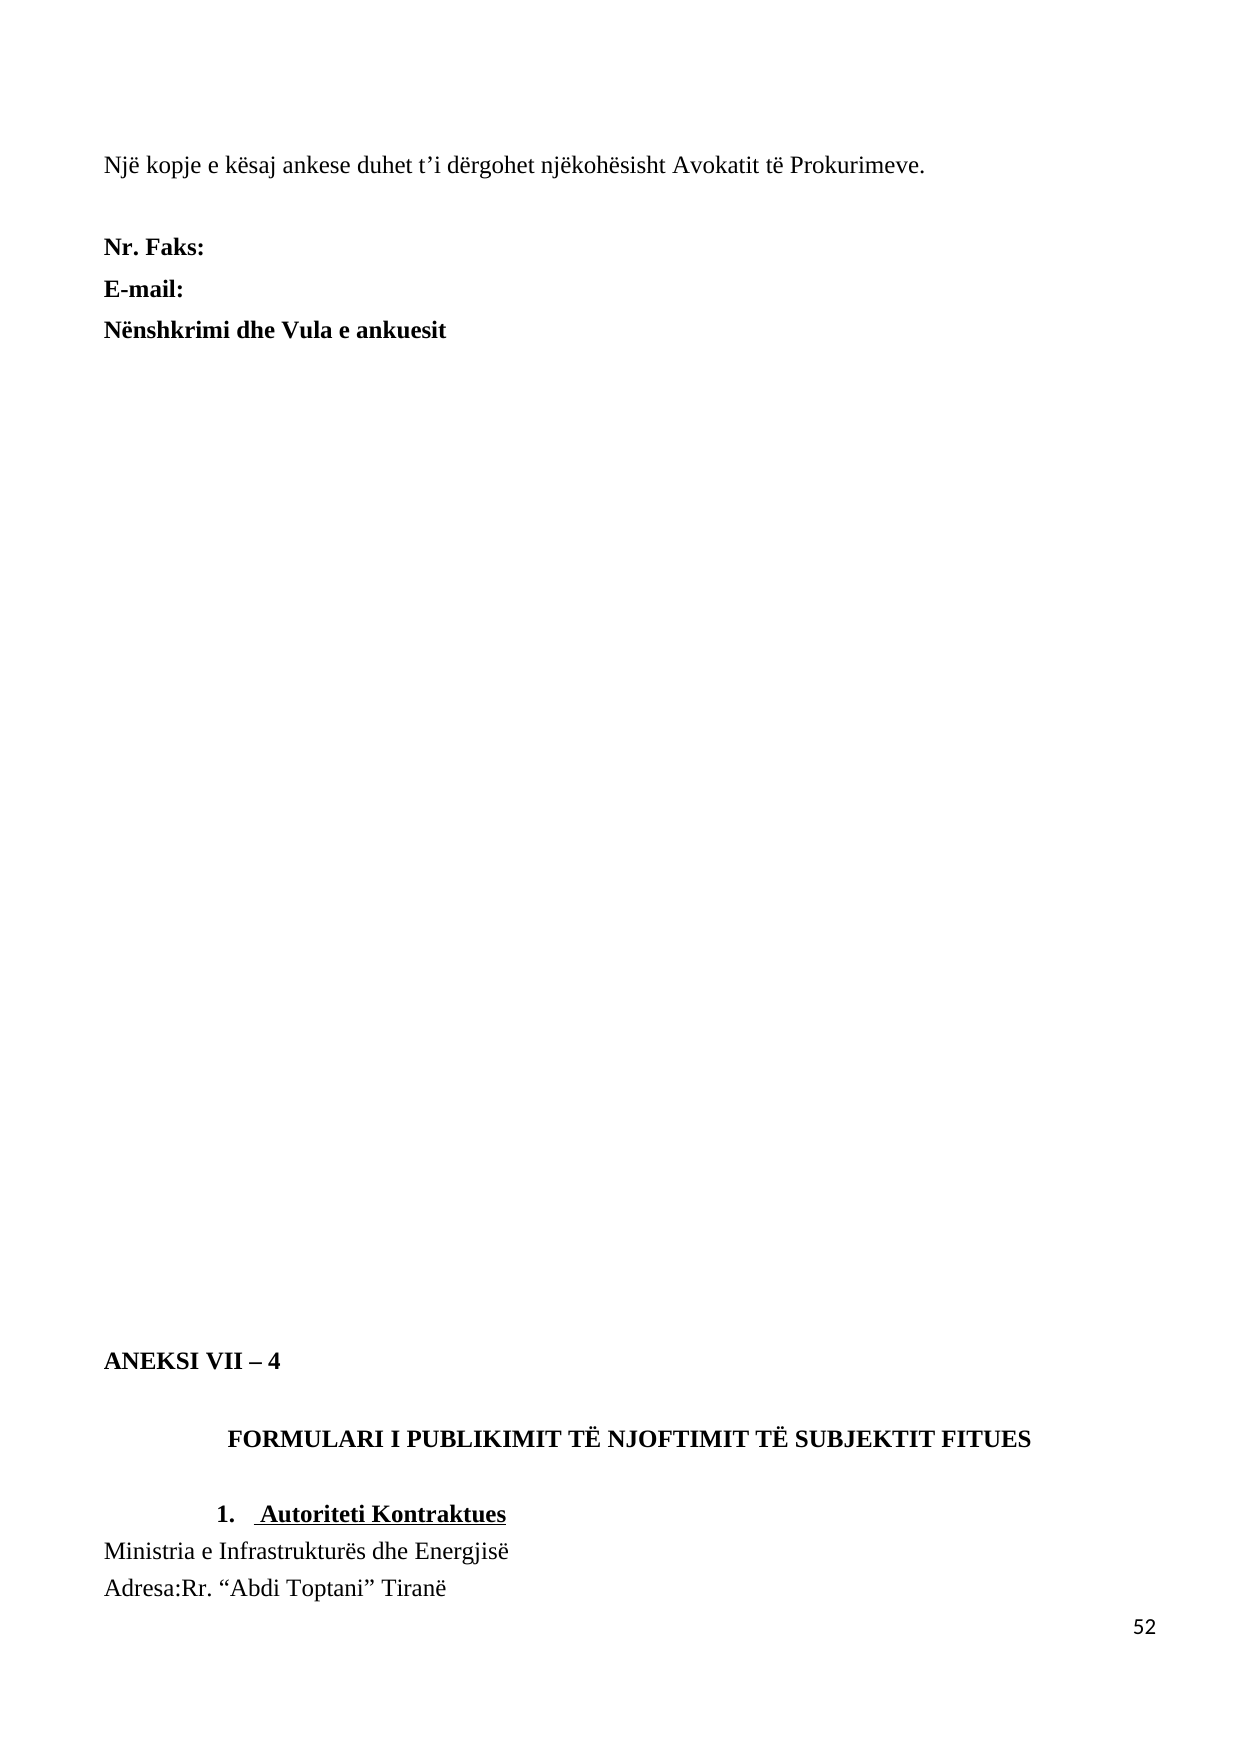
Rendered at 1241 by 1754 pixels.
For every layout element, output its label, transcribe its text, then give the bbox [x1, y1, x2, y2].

text FORMULARI I PUBLIKIMIT TË NJOFTIMIT TË SUBJEKTIT FITUES [103, 1424, 1156, 1453]
text E-mail: [103, 274, 1156, 302]
text Një kopje e kësaj ankese duhet t’i dërgohet njëkohësisht Avokatit të Prokurimeve. [103, 150, 1156, 179]
text Ministria e Infrastrukturës dhe Energjisë [103, 1536, 1156, 1564]
text Nr. Faks: [103, 232, 1156, 261]
list Autoriteti Kontraktues [216, 1499, 1156, 1527]
text Nënshkrimi dhe Vula e ankuesit [103, 315, 1156, 344]
text Adresa:Rr. “Abdi Toptani” Tiranë [103, 1573, 1156, 1602]
text ANEKSI VII – 4 [103, 1346, 1193, 1375]
